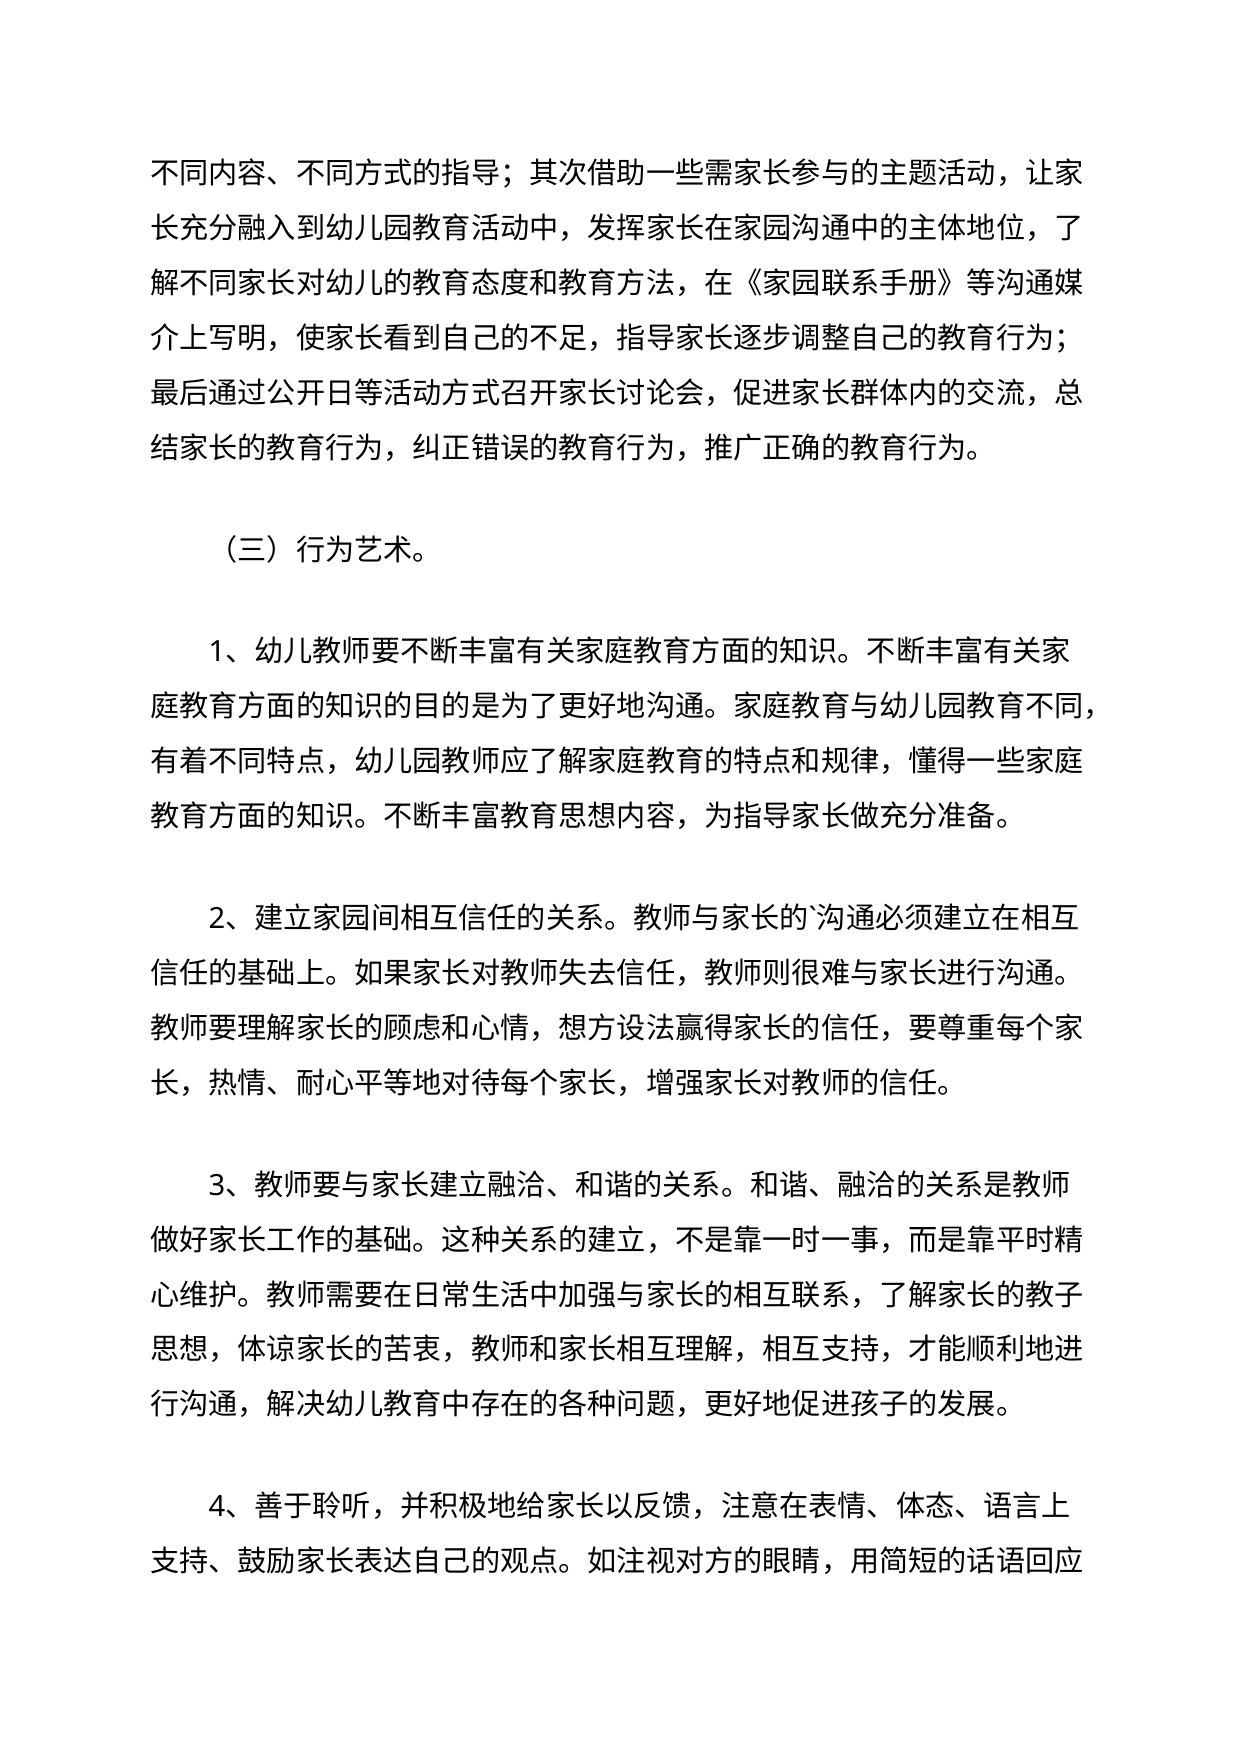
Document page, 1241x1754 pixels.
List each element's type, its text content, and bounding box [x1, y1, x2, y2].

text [150, 1483, 1090, 1580]
text 3、教师要与家长建立融洽、和谐的关系。和谐、融洽的关系是教师做好家长工作的基础。这种关系的建立，不是靠一时一事，而是靠平时精心维护。教师需要在日常生活中加强与家长的相互联系，了解家长的教子思想，体谅家长的苦衷，教师和家长相互理解，相互支持，才能顺利地进行沟通，解决幼儿教育中存在的各种问题，更好地促进孩子的发展。 [150, 1161, 1090, 1423]
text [150, 150, 1090, 467]
text （三）行为艺术。 [150, 526, 1090, 568]
text 1、幼儿教师要不断丰富有关家庭教育方面的知识。不断丰富有关家庭教育方面的知识的目的是为了更好地沟通。家庭教育与幼儿园教育不同，有着不同特点，幼儿园教师应了解家庭教育的特点和规律，懂得一些家庭教育方面的知识。不断丰富教育思想内容，为指导家长做充分准备。 [150, 628, 1090, 835]
text 2、建立家园间相互信任的关系。教师与家长的`沟通必须建立在相互信任的基础上。如果家长对教师失去信任，教师则很难与家长进行沟通。教师要理解家长的顾虑和心情，想方设法赢得家长的信任，要尊重每个家长，热情、耐心平等地对待每个家长，增强家长对教师的信任。 [150, 894, 1090, 1102]
